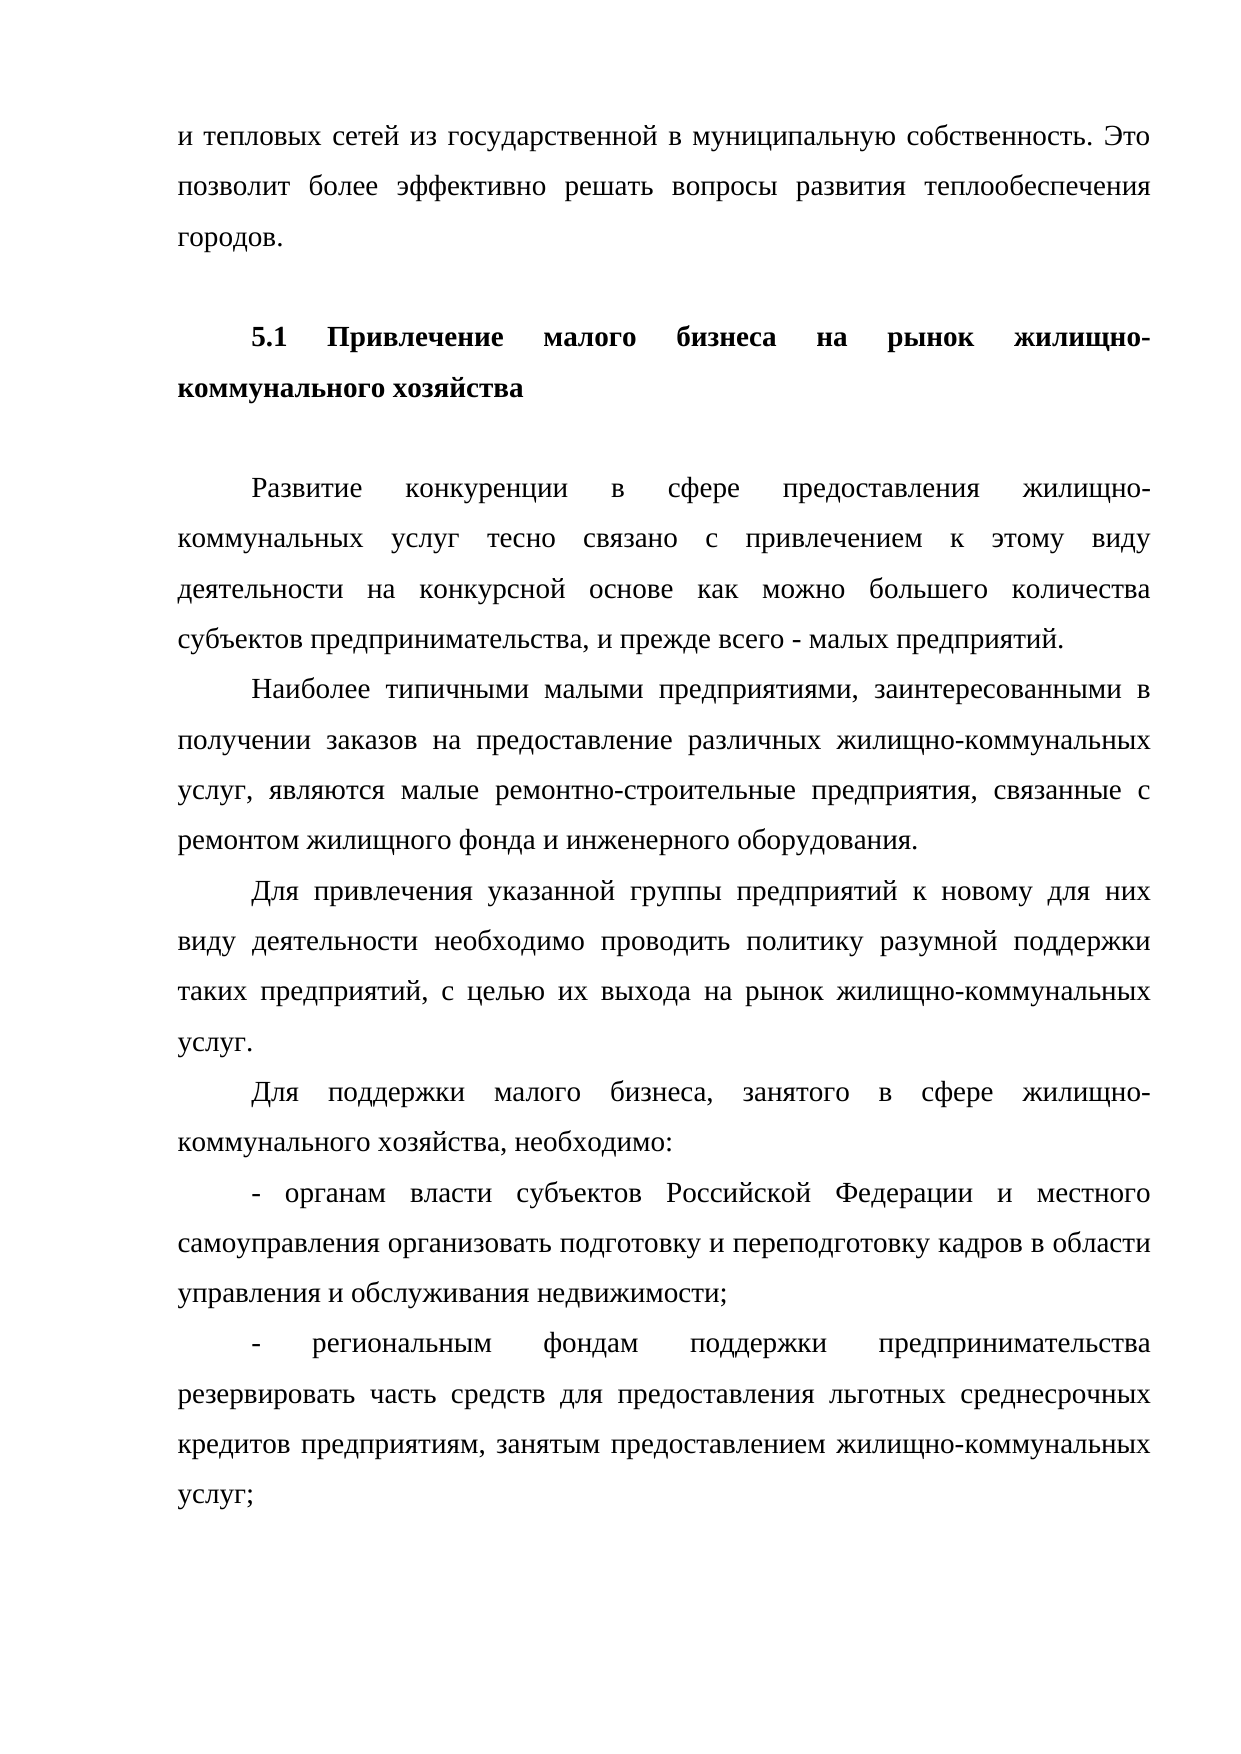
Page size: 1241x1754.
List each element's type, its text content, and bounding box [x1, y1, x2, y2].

text - органам власти субъектов Российской Федерации и местного самоуправления организовать подготовку и переподготовку кадров в области управления и обслуживания недвижимости; [177, 1175, 1152, 1309]
text Наиболее типичными малыми предприятиями, заинтересованными в получении заказов на предоставление различных жилищно-коммунальных услуг, являются малые ремонтно-строительные предприятия, связанные с ремонтом жилищного фонда и инженерного оборудования. [177, 672, 1152, 856]
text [177, 118, 1152, 252]
text - региональным фондам поддержки предпринимательства резервировать часть средств для предоставления льготных среднесрочных кредитов предприятиям, занятым предоставлением жилищно-коммунальных услуг; [177, 1326, 1152, 1510]
text 5.1 Привлечение малого бизнеса на рынок жилищно-коммунального хозяйства [177, 319, 1152, 403]
text Для поддержки малого бизнеса, занятого в сфере жилищно-коммунального хозяйства, необходимо: [177, 1074, 1152, 1158]
text Для привлечения указанной группы предприятий к новому для них виду деятельности необходимо проводить политику разумной поддержки таких предприятий, с целью их выхода на рынок жилищно-коммунальных услуг. [177, 873, 1152, 1057]
text Развитие конкуренции в сфере предоставления жилищно-коммунальных услуг тесно связано с привлечением к этому виду деятельности на конкурсной основе как можно большего количества субъектов предпринимательства, и прежде всего - малых предприятий. [177, 470, 1152, 655]
